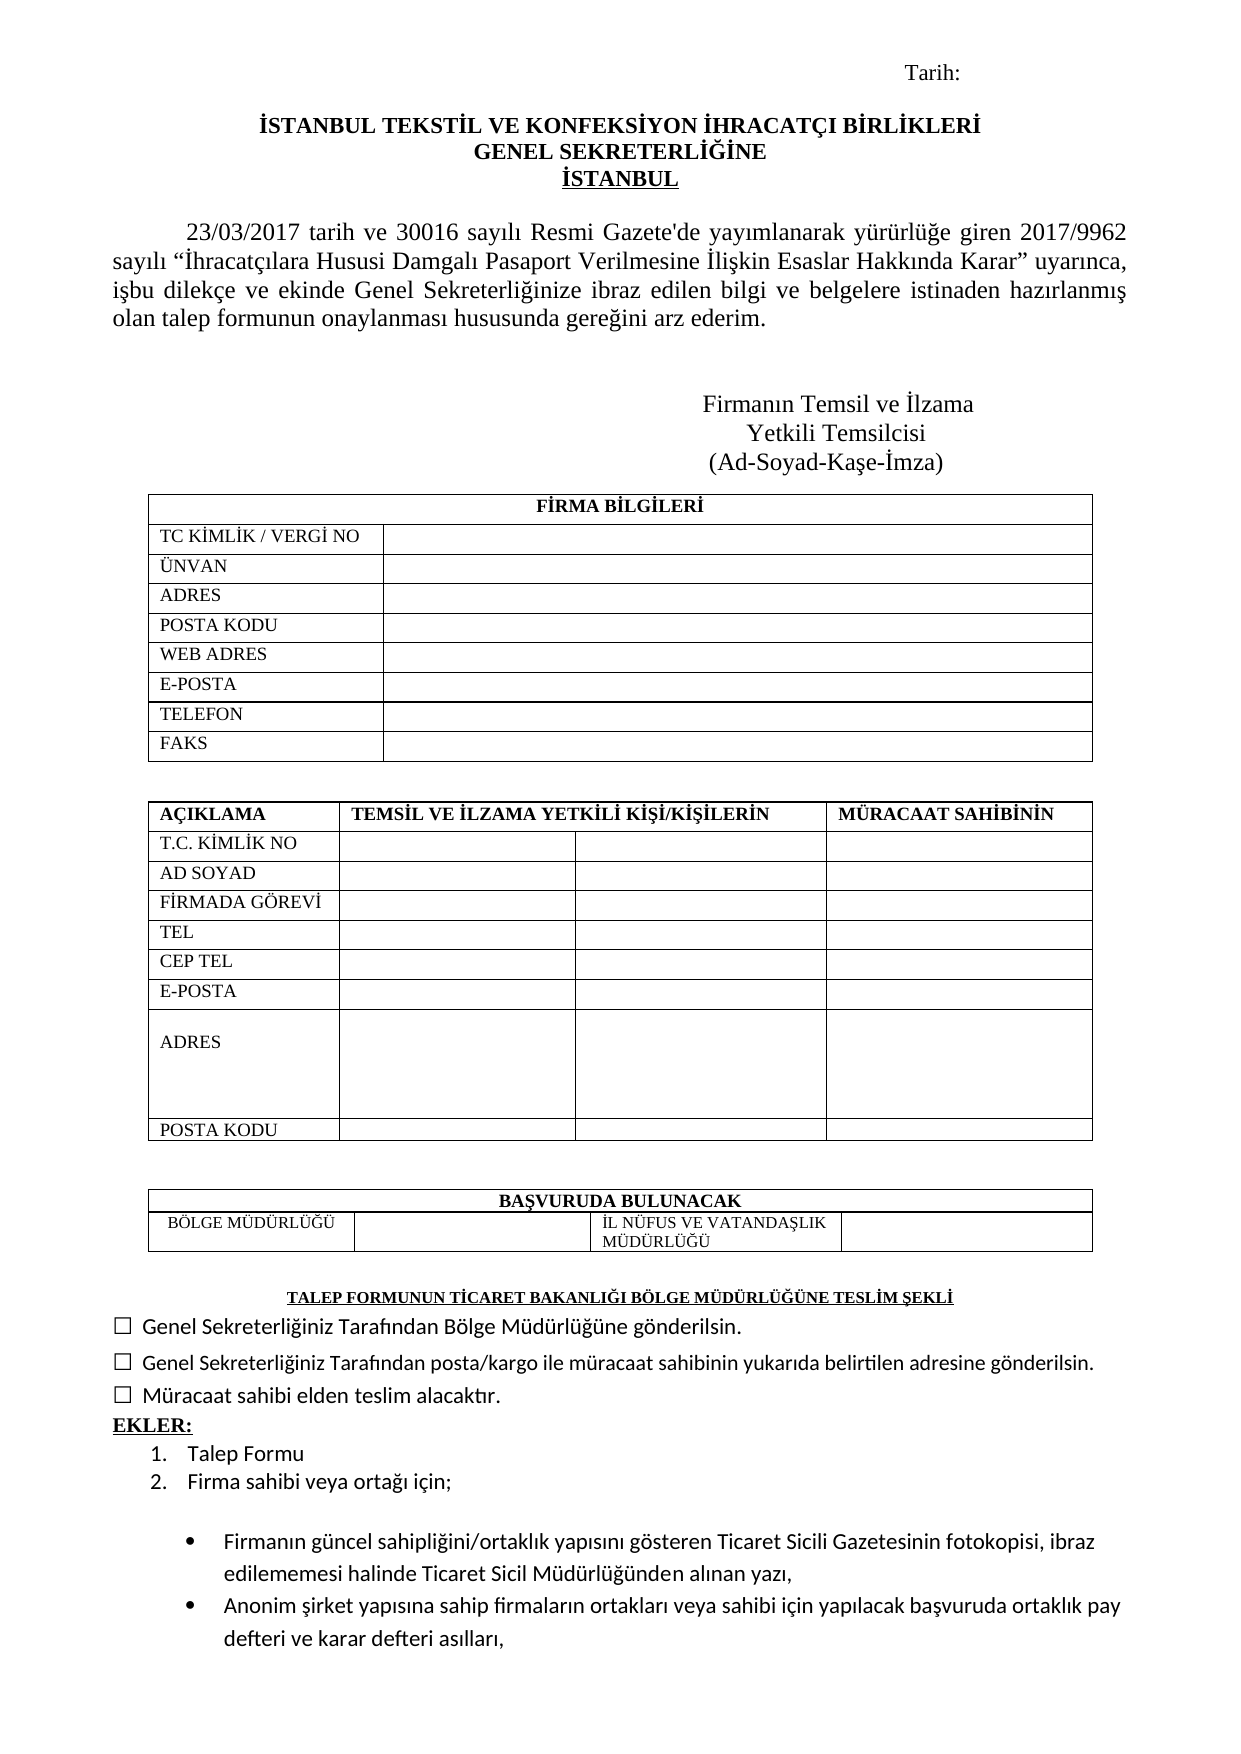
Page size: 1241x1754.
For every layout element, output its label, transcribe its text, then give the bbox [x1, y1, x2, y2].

list Talep Formu [150, 1439, 1128, 1467]
table_cell TELEFON [149, 703, 383, 731]
text İSTANBUL TEKSTİL VE KONFEKSİYON İHRACATÇI BİRLİKLERİ [112, 112, 1128, 138]
table_cell [340, 1119, 575, 1140]
table_cell [827, 1010, 1092, 1117]
table_cell ADRES [149, 1010, 339, 1117]
table_cell TEL [149, 921, 339, 949]
table_cell [827, 980, 1092, 1008]
table_header AÇIKLAMA [149, 803, 339, 831]
table_cell [576, 1119, 826, 1140]
table_header FİRMA BİLGİLERİ [149, 495, 1092, 524]
table_cell TC KİMLİK / VERGİ NO [149, 525, 383, 553]
table_cell [384, 525, 1092, 553]
text 23/03/2017 tarih ve 30016 sayılı Resmi Gazete'de yayımlanarak yürürlüğe giren 2017/9962 sayılı “İhracatçılara Hususi Damgalı Pasaport Verilmesine İlişkin Esaslar Hakkında Karar” uyarınca, işbu dilekçe ve ekinde Genel Sekreterliğinize ibraz edilen bilgi ve belgelere istinaden hazırlanmış olan talep formunun onaylanması hususunda gereğini arz ederim. [112, 217, 1128, 332]
table_cell [355, 1213, 590, 1251]
text Tarih: [112, 59, 1128, 86]
text Firmanın Temsil ve İlzama [629, 389, 1128, 418]
table_cell [576, 891, 826, 920]
table_cell [340, 862, 575, 890]
table_cell [384, 555, 1092, 583]
table_cell BÖLGE MÜDÜRLÜĞÜ [149, 1213, 354, 1251]
table_cell FAKS [149, 732, 383, 761]
text TALEP FORMUNUN TİCARET BAKANLIĞI BÖLGE MÜDÜRLÜĞÜNE TESLİM ŞEKLİ [112, 1288, 1128, 1307]
table_cell [340, 832, 575, 861]
table_cell [340, 1010, 575, 1117]
table_cell ADRES [149, 584, 383, 613]
list Anonim şirket yapısına sahip firmaların ortakları veya sahibi için yapılacak başvuruda ortaklık pay defteri ve karar defteri asılları, [186, 1592, 1128, 1652]
table_cell [827, 832, 1092, 861]
table_cell [340, 921, 575, 949]
text Genel Sekreterliğiniz Tarafından posta/kargo ile müracaat sahibinin yukarıda belirtilen adresine gönderilsin. [112, 1346, 1128, 1377]
table_cell E-POSTA [149, 673, 383, 701]
table_cell [576, 832, 826, 861]
table_cell [340, 950, 575, 979]
table_cell E-POSTA [149, 980, 339, 1008]
table_cell [576, 1010, 826, 1117]
table_cell [576, 950, 826, 979]
table_cell [340, 980, 575, 1008]
table_cell [384, 673, 1092, 701]
table_cell WEB ADRES [149, 643, 383, 672]
text Yetkili Temsilcisi [702, 418, 1128, 447]
table_cell AD SOYAD [149, 862, 339, 890]
table_cell [827, 862, 1092, 890]
table_header TEMSİL VE İLZAMA YETKİLİ KİŞİ/KİŞİLERİN [340, 803, 826, 831]
table_header BAŞVURUDA BULUNACAK [149, 1190, 1092, 1211]
text EKLER: [112, 1413, 1128, 1437]
table_cell [576, 921, 826, 949]
table_cell POSTA KODU [149, 1119, 339, 1140]
table_cell POSTA KODU [149, 614, 383, 642]
table_cell [384, 584, 1092, 613]
table_cell [576, 862, 826, 890]
text Genel Sekreterliğiniz Tarafından Bölge Müdürlüğüne gönderilsin. [112, 1309, 1128, 1341]
table_cell [827, 1119, 1092, 1140]
table_cell FİRMADA GÖREVİ [149, 891, 339, 920]
table_cell [576, 980, 826, 1008]
table_cell [384, 703, 1092, 731]
table_cell [340, 891, 575, 920]
table_cell CEP TEL [149, 950, 339, 979]
table_cell [827, 921, 1092, 949]
table_cell İL NÜFUS VE VATANDAŞLIK MÜDÜRLÜĞÜ [591, 1213, 841, 1251]
table_cell [384, 643, 1092, 672]
table_cell [384, 732, 1092, 761]
table_header MÜRACAAT SAHİBİNİN [827, 803, 1092, 831]
table_cell T.C. KİMLİK NO [149, 832, 339, 861]
text İSTANBUL [112, 164, 1128, 191]
table_cell [827, 950, 1092, 979]
text Müracaat sahibi elden teslim alacaktır. [112, 1379, 1128, 1411]
text GENEL SEKRETERLİĞİNE [112, 138, 1128, 164]
table_cell [842, 1213, 1092, 1251]
table_cell ÜNVAN [149, 555, 383, 583]
table_cell [827, 891, 1092, 920]
table_cell [384, 614, 1092, 642]
text (Ad-Soyad-Kaşe-İmza) [702, 447, 1128, 475]
list Firma sahibi veya ortağı için; [150, 1467, 1128, 1495]
list Firmanın güncel sahipliğini/ortaklık yapısını gösteren Ticaret Sicili Gazetesinin fotokopisi, ibraz edilememesi halinde Ticaret Sicil Müdürlüğünden alınan yazı, [186, 1527, 1128, 1587]
